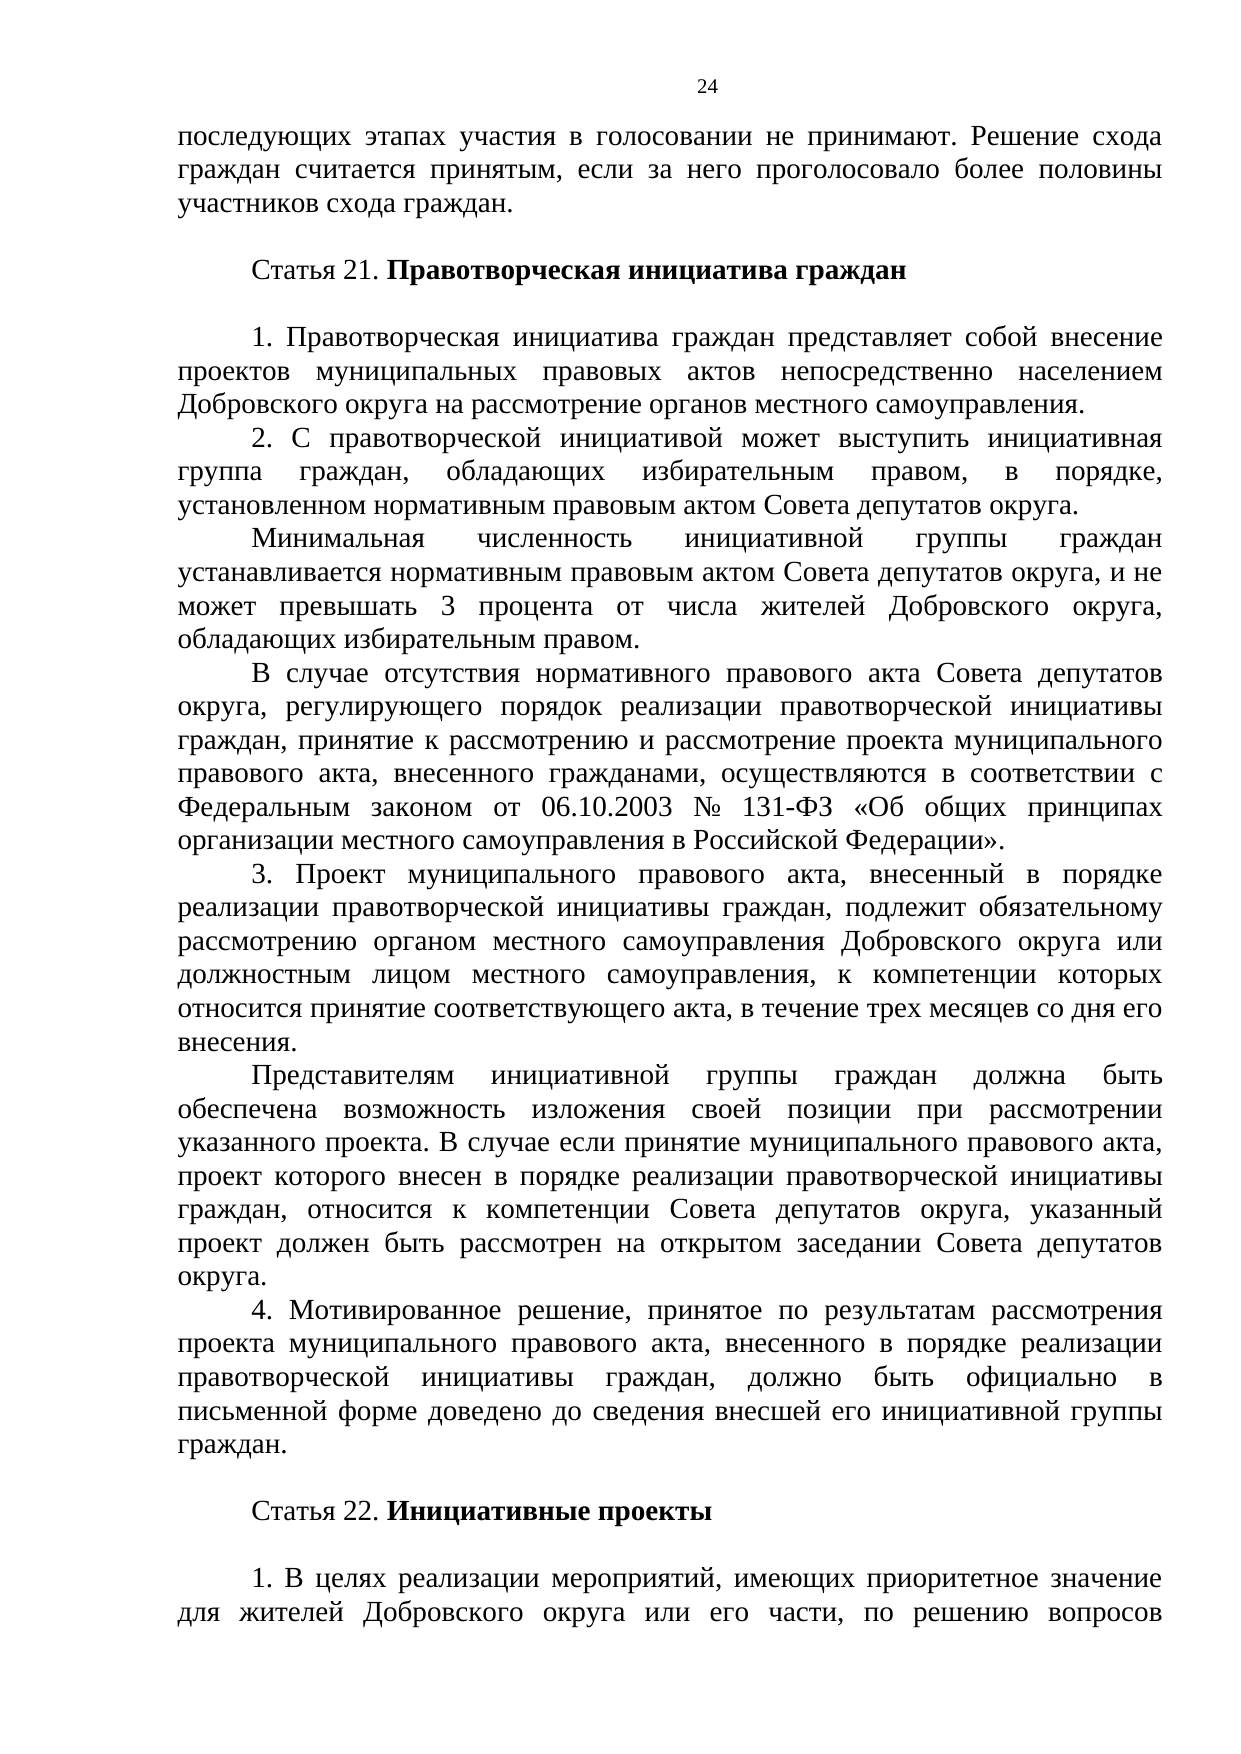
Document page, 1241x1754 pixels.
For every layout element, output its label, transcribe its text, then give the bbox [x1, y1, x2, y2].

text Представителям инициативной группы граждан должна быть обеспечена возможность изложения своей позиции при рассмотрении указанного проекта. В случае если принятие муниципального правового акта, проект которого внесен в порядке реализации правотворческой инициативы граждан, относится к компетенции Совета депутатов округа, указанный проект должен быть рассмотрен на открытом заседании Совета депутатов округа. [177, 1057, 1163, 1292]
subtitle Статья 22. Инициативные проекты [177, 1493, 1163, 1527]
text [177, 118, 1163, 219]
text 2. С правотворческой инициативой может выступить инициативная группа граждан, обладающих избирательным правом, в порядке, установленном нормативным правовым актом Совета депутатов округа. [177, 420, 1163, 521]
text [177, 1560, 1163, 1627]
text В случае отсутствия нормативного правового акта Совета депутатов округа, регулирующего порядок реализации правотворческой инициативы граждан, принятие к рассмотрению и рассмотрение проекта муниципального правового акта, внесенного гражданами, осуществляются в соответствии с Федеральным законом от 06.10.2003 № 131-ФЗ «Об общих принципах организации местного самоуправления в Российской Федерации». [177, 655, 1163, 856]
text Минимальная численность инициативной группы граждан устанавливается нормативным правовым актом Совета депутатов округа, и не может превышать 3 процента от числа жителей Добровского округа, обладающих избирательным правом. [177, 521, 1163, 655]
text 4. Мотивированное решение, принятое по результатам рассмотрения проекта муниципального правового акта, внесенного в порядке реализации правотворческой инициативы граждан, должно быть официально в письменной форме доведено до сведения внесшей его инициативной группы граждан. [177, 1292, 1163, 1460]
text Статья 21. Правотворческая инициатива граждан [177, 252, 1163, 286]
text 3. Проект муниципального правового акта, внесенный в порядке реализации правотворческой инициативы граждан, подлежит обязательному рассмотрению органом местного самоуправления Добровского округа или должностным лицом местного самоуправления, к компетенции которых относится принятие соответствующего акта, в течение трех месяцев со дня его внесения. [177, 856, 1163, 1057]
text 1. Правотворческая инициатива граждан представляет собой внесение проектов муниципальных правовых актов непосредственно населением Добровского округа на рассмотрение органов местного самоуправления. [177, 319, 1163, 420]
